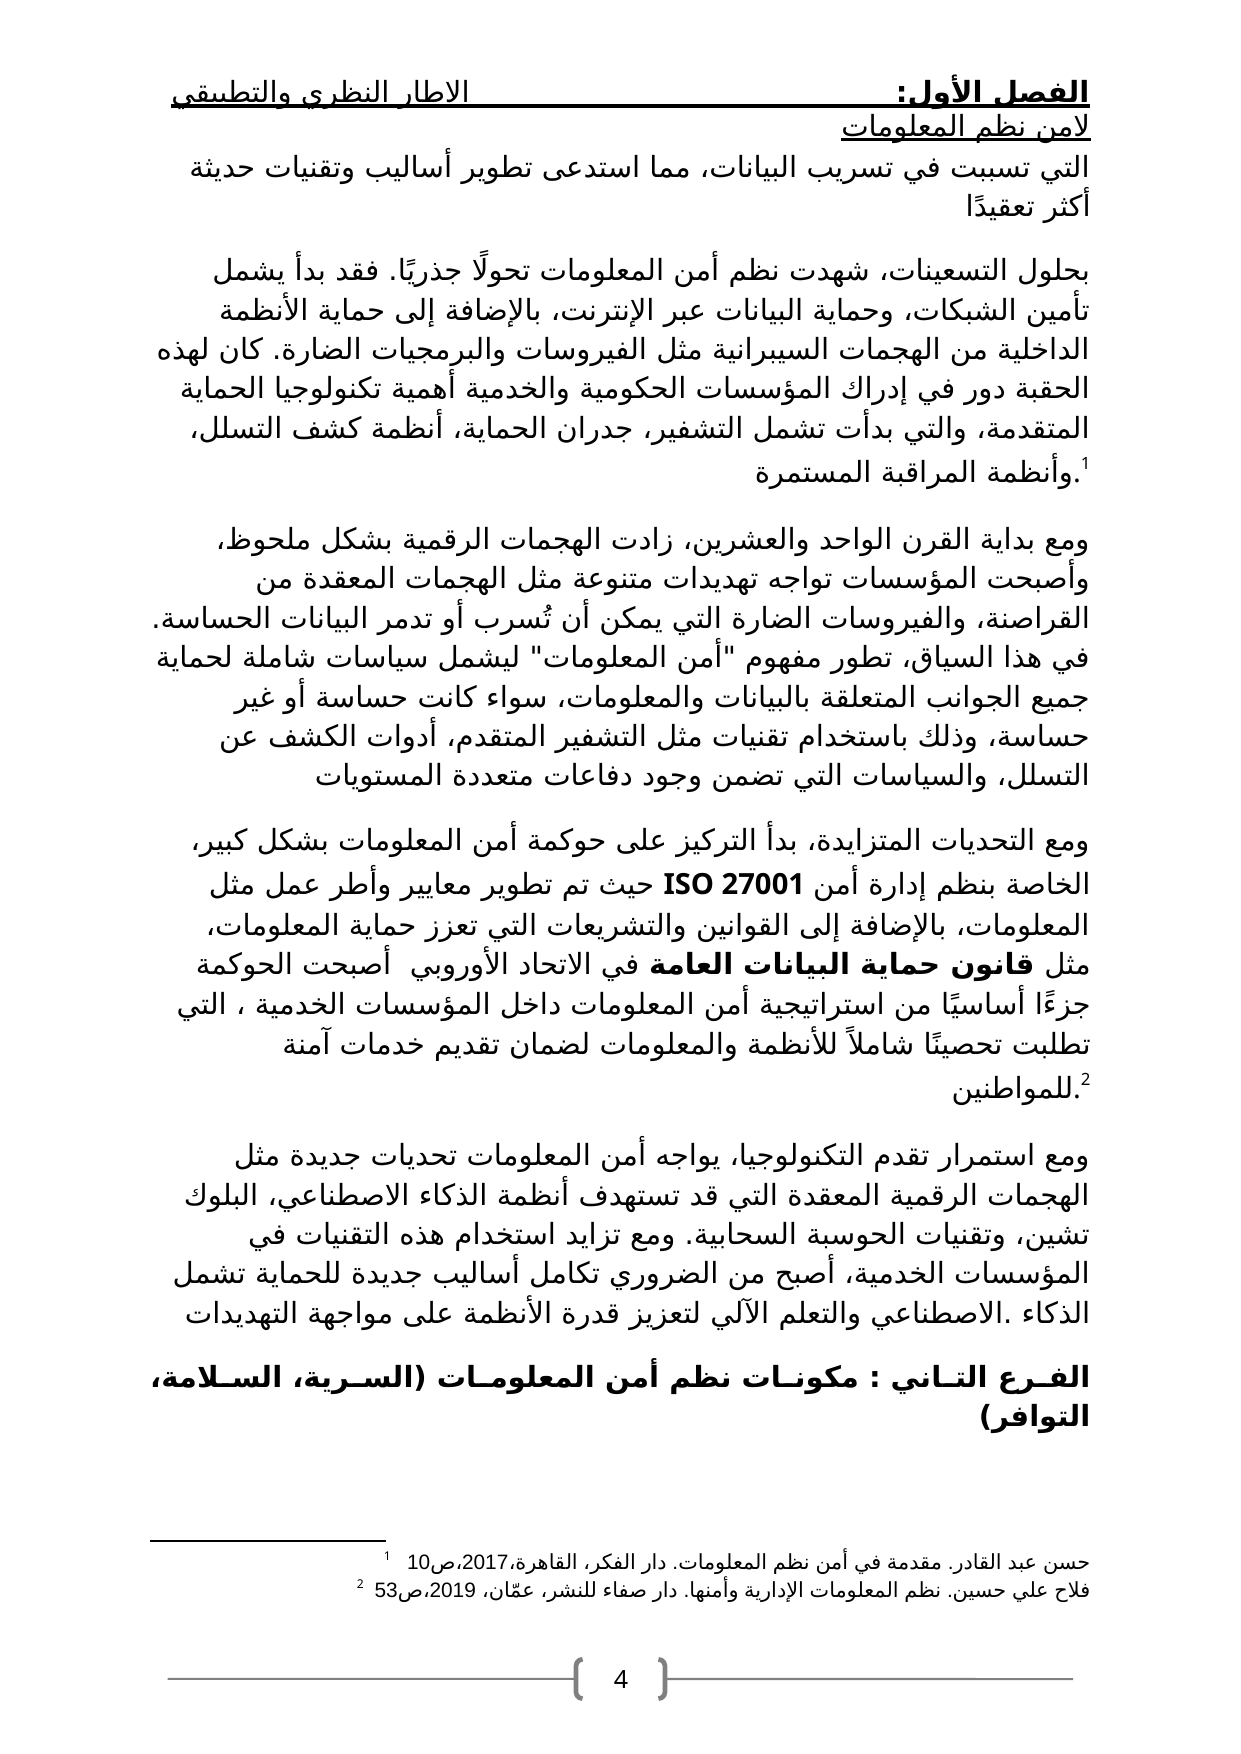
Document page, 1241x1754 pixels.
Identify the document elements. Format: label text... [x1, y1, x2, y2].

text ومع استمرار تقدم التكنولوجيا، يواجه أمن المعلومات تحديات جديدة مثل الهجمات الرقمية المعقدة التي قد تستهدف أنظمة الذكاء الاصطناعي، البلوك تشين، وتقنيات الحوسبة السحابية. ومع تزايد استخدام هذه التقنيات في المؤسسات الخدمية، أصبح من الضروري تكامل أساليب جديدة للحماية تشمل الذكاء .الاصطناعي والتعلم الآلي لتعزيز قدرة الأنظمة على مواجهة التهديدات [150, 1138, 1090, 1330]
text ومع التحديات المتزايدة، بدأ التركيز على حوكمة أمن المعلومات بشكل كبير، حيث تم تطوير معايير وأطر عمل مثل ISO 27001 الخاصة بنظم إدارة أمن المعلومات، بالإضافة إلى القوانين والتشريعات التي تعزز حماية المعلومات، مثل قانون حماية البيانات العامة في الاتحاد الأوروبي أصبحت الحوكمة جزءًا أساسيًا من استراتيجية أمن المعلومات داخل المؤسسات الخدمية ، التي تطلبت تحصينًا شاملاً للأنظمة والمعلومات لضمان تقديم خدمات آمنة للمواطنين. [150, 823, 1090, 1107]
text الفرع التاني : مكونات نظم أمن المعلومات (السرية، السلامة، التوافر) [150, 1360, 1090, 1434]
text ومع بداية القرن الواحد والعشرين، زادت الهجمات الرقمية بشكل ملحوظ، وأصبحت المؤسسات تواجه تهديدات متنوعة مثل الهجمات المعقدة من القراصنة، والفيروسات الضارة التي يمكن أن تُسرب أو تدمر البيانات الحساسة. في هذا السياق، تطور مفهوم "أمن المعلومات" ليشمل سياسات شاملة لحماية جميع الجوانب المتعلقة بالبيانات والمعلومات، سواء كانت حساسة أو غير حساسة، وذلك باستخدام تقنيات مثل التشفير المتقدم، أدوات الكشف عن التسلل، والسياسات التي تضمن وجود دفاعات متعددة المستويات [150, 522, 1090, 793]
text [150, 150, 1090, 223]
text بحلول التسعينات، شهدت نظم أمن المعلومات تحولًا جذريًا. فقد بدأ يشمل تأمين الشبكات، وحماية البيانات عبر الإنترنت، بالإضافة إلى حماية الأنظمة الداخلية من الهجمات السيبرانية مثل الفيروسات والبرمجيات الضارة. كان لهذه الحقبة دور في إدراك المؤسسات الحكومية والخدمية أهمية تكنولوجيا الحماية المتقدمة، والتي بدأت تشمل التشفير، جدران الحماية، أنظمة كشف التسلل، وأنظمة المراقبة المستمرة. [150, 254, 1090, 491]
